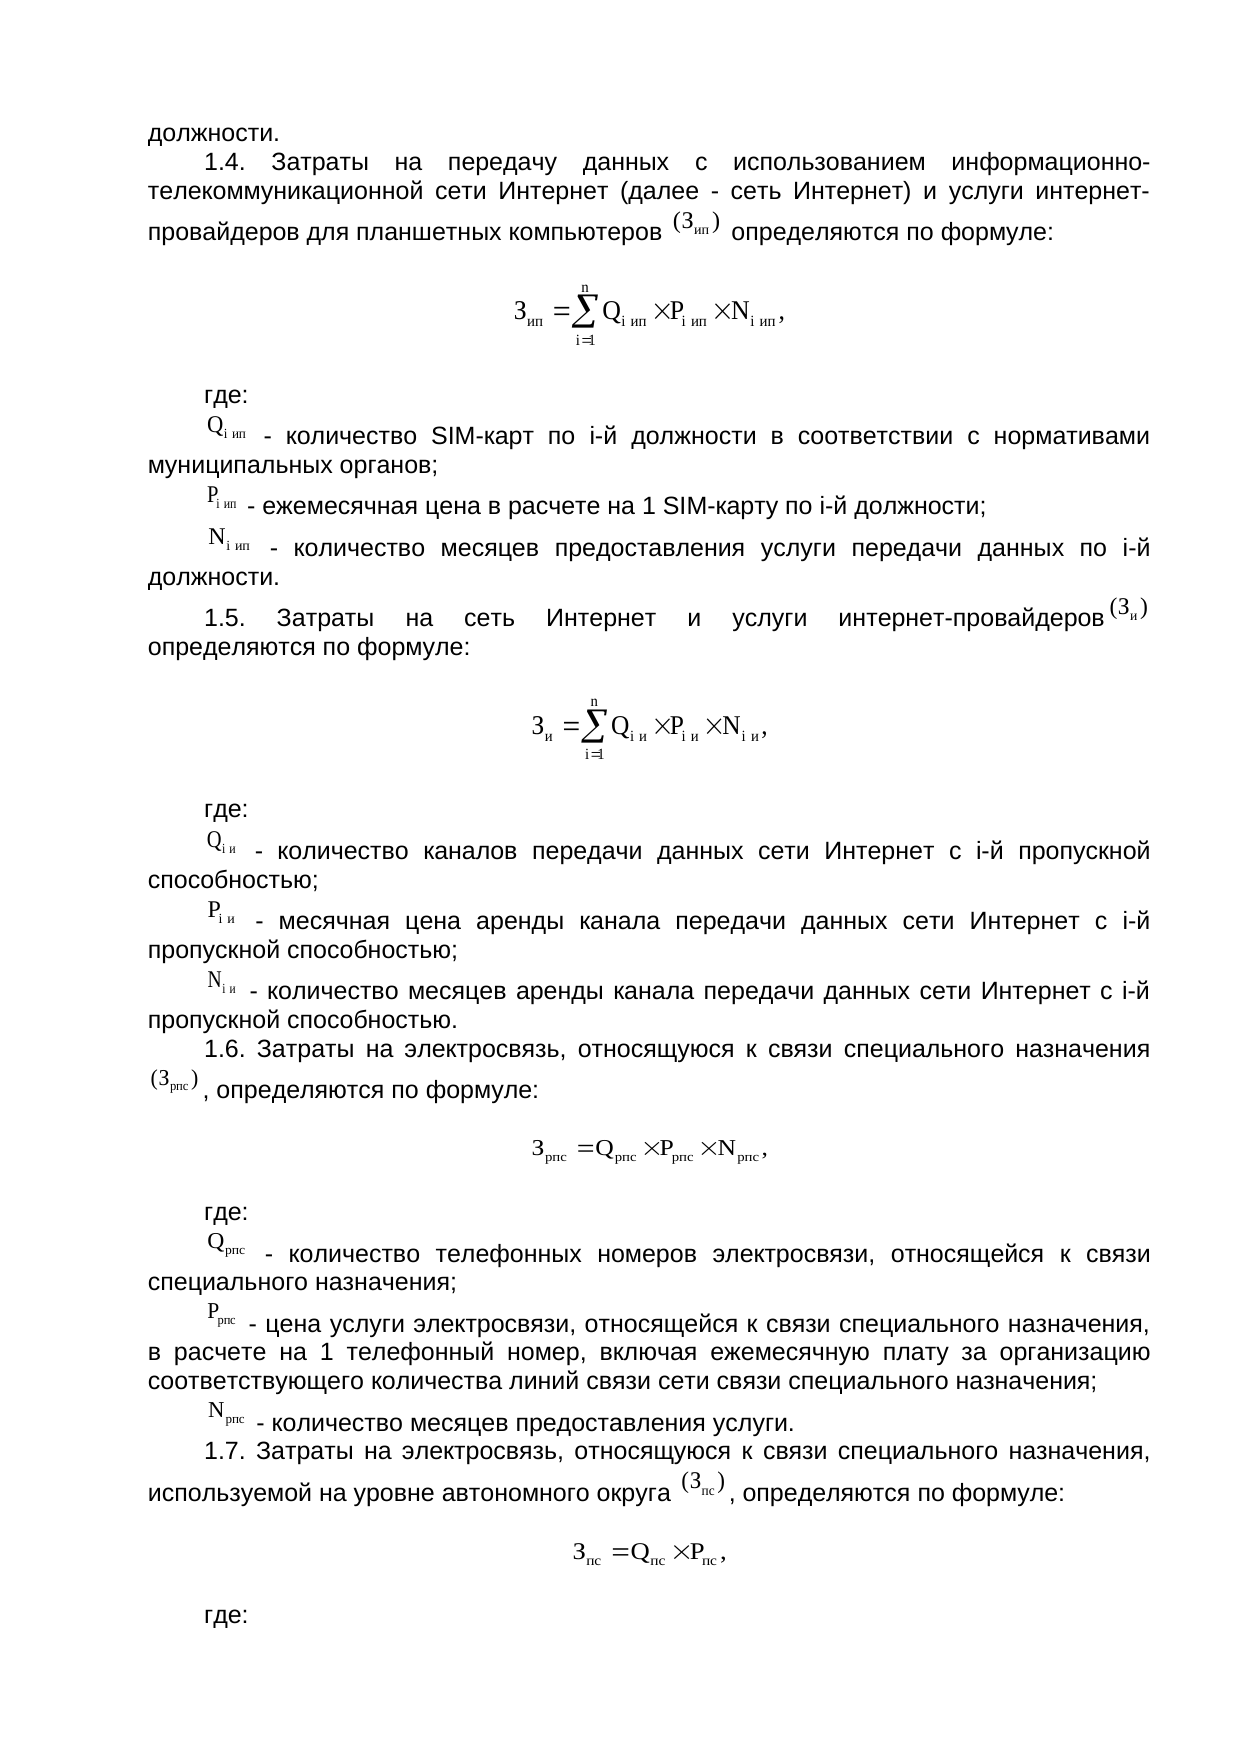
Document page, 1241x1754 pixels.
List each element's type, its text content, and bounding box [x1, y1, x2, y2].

text где: [148, 380, 1152, 409]
text - количество SIM-карт по i-й должности в соответствии с нормативами муниципальных органов; [148, 409, 1152, 479]
text - количество месяцев аренды канала передачи данных сети Интернет с i-й пропускной способностью. [148, 963, 1152, 1033]
text - количество телефонных номеров электросвязи, относящейся к связи специального назначения; [148, 1226, 1152, 1296]
text где: [148, 1600, 1152, 1629]
text - количество месяцев предоставления услуги передачи данных по i-й должности. [148, 520, 1152, 590]
text - месячная цена аренды канала передачи данных сети Интернет с i-й пропускной способностью; [148, 893, 1152, 963]
text 1.4. Затраты на передачу данных с использованием информационно-телекоммуникационной сети Интернет (далее - сеть Интернет) и услуги интернет-провайдеров для планшетных компьютеров определяются по формуле: [148, 147, 1152, 246]
text - количество каналов передачи данных сети Интернет с i-й пропускной способностью; [148, 823, 1152, 893]
text 1.6. Затраты на электросвязь, относящуюся к связи специального назначения , определяются по формуле: [148, 1033, 1152, 1104]
text - количество месяцев предоставления услуги. [148, 1395, 1152, 1436]
text 1.7. Затраты на электросвязь, относящуюся к связи специального назначения, используемой на уровне автономного округа , определяются по формуле: [148, 1436, 1152, 1506]
text 1.5. Затраты на сеть Интернет и услуги интернет-провайдеров определяются по формуле: [148, 590, 1152, 660]
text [148, 118, 1152, 147]
text - цена услуги электросвязи, относящейся к связи специального назначения, в расчете на 1 телефонный номер, включая ежемесячную плату за организацию соответствующего количества линий связи сети связи специального назначения; [148, 1296, 1152, 1395]
text где: [148, 1197, 1152, 1226]
text где: [148, 794, 1152, 823]
text - ежемесячная цена в расчете на 1 SIM-карту по i-й должности; [148, 479, 1152, 520]
